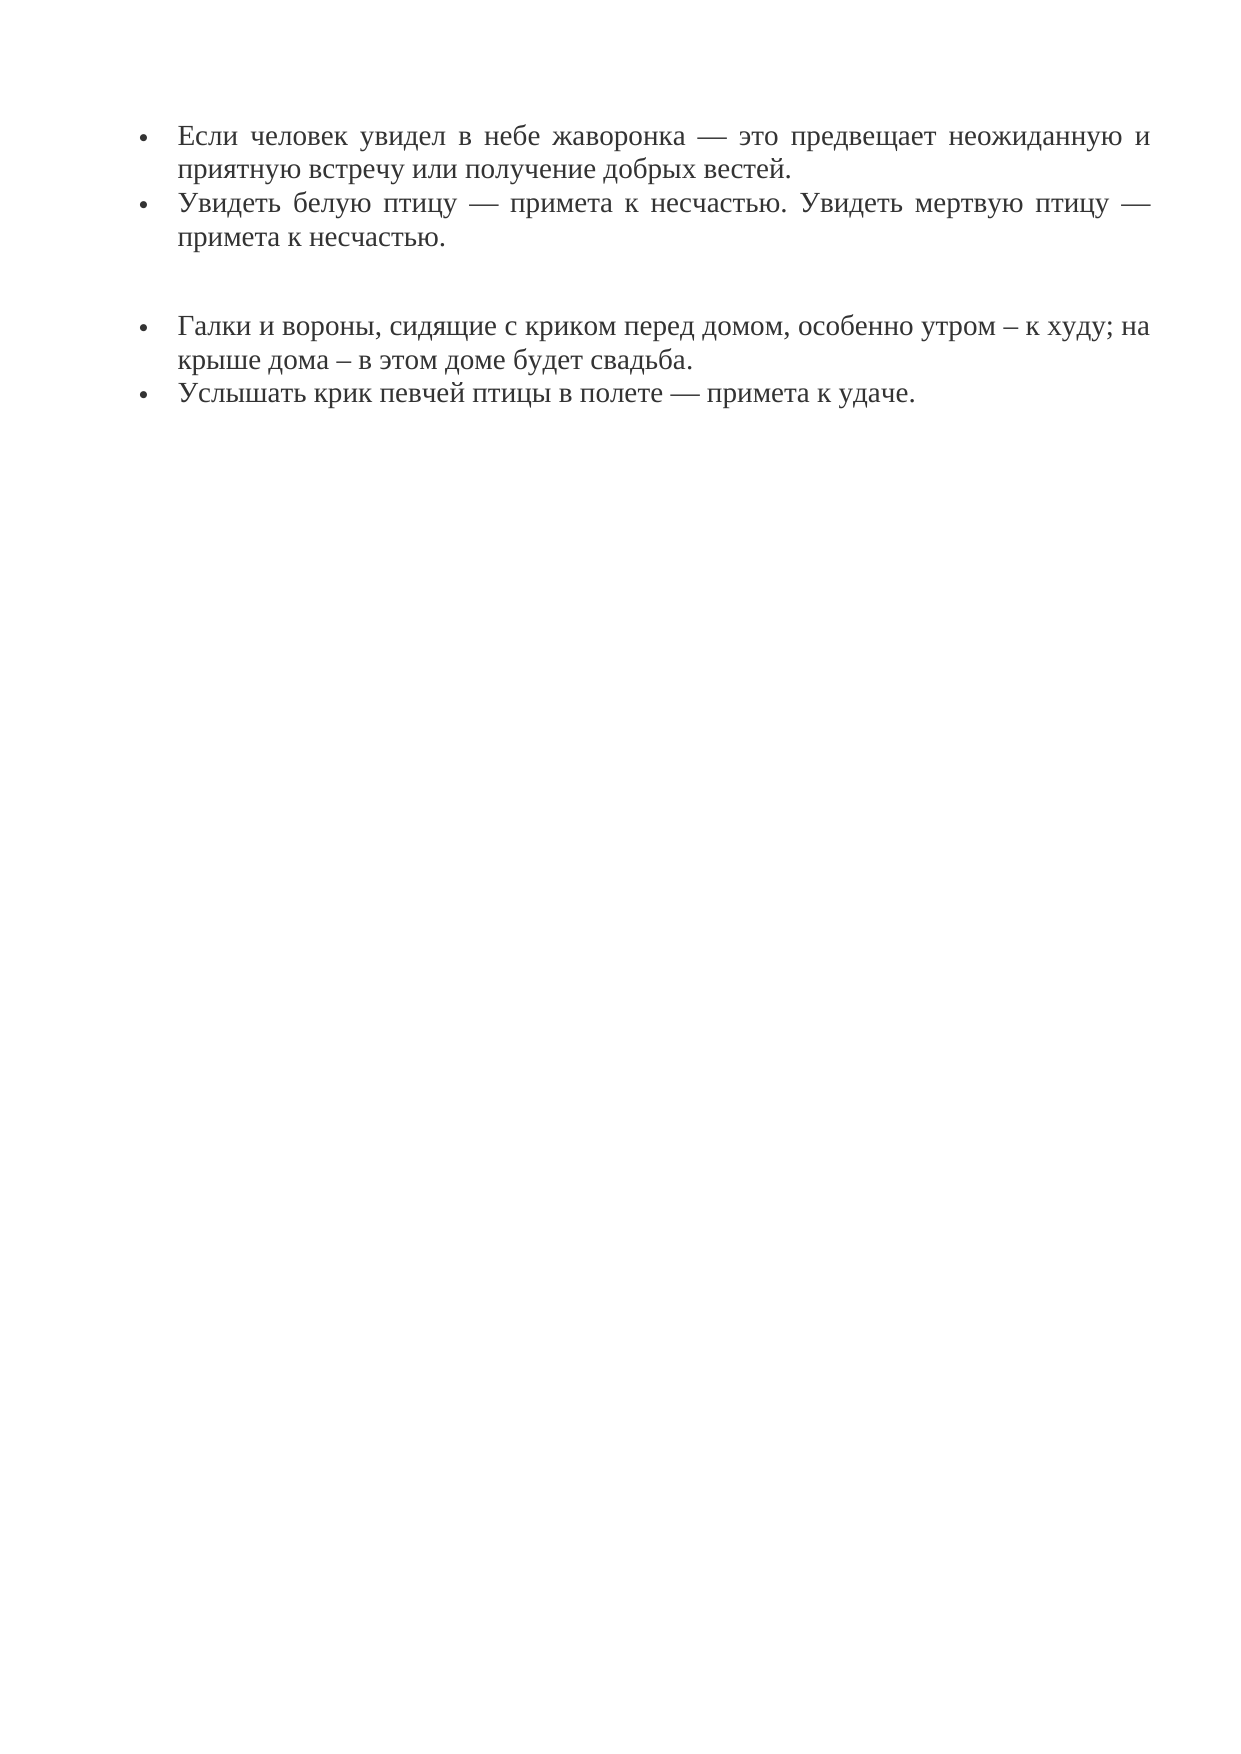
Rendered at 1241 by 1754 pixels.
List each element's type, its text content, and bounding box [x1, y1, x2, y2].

list Если человек увидел в небе жаворонка — это предвещает неожиданную и приятную встречу или получение добрых вестей. [140, 118, 1152, 185]
list Галки и вороны, сидящие с криком перед домом, особенно утром – к худу; на крыше дома – в этом доме будет свадьба. [140, 308, 1152, 375]
list Услышать крик певчей птицы в полете — примета к удаче. [140, 375, 1152, 409]
list Увидеть белую птицу — примета к несчастью. Увидеть мертвую птицу — примета к несчастью. [140, 185, 1152, 252]
